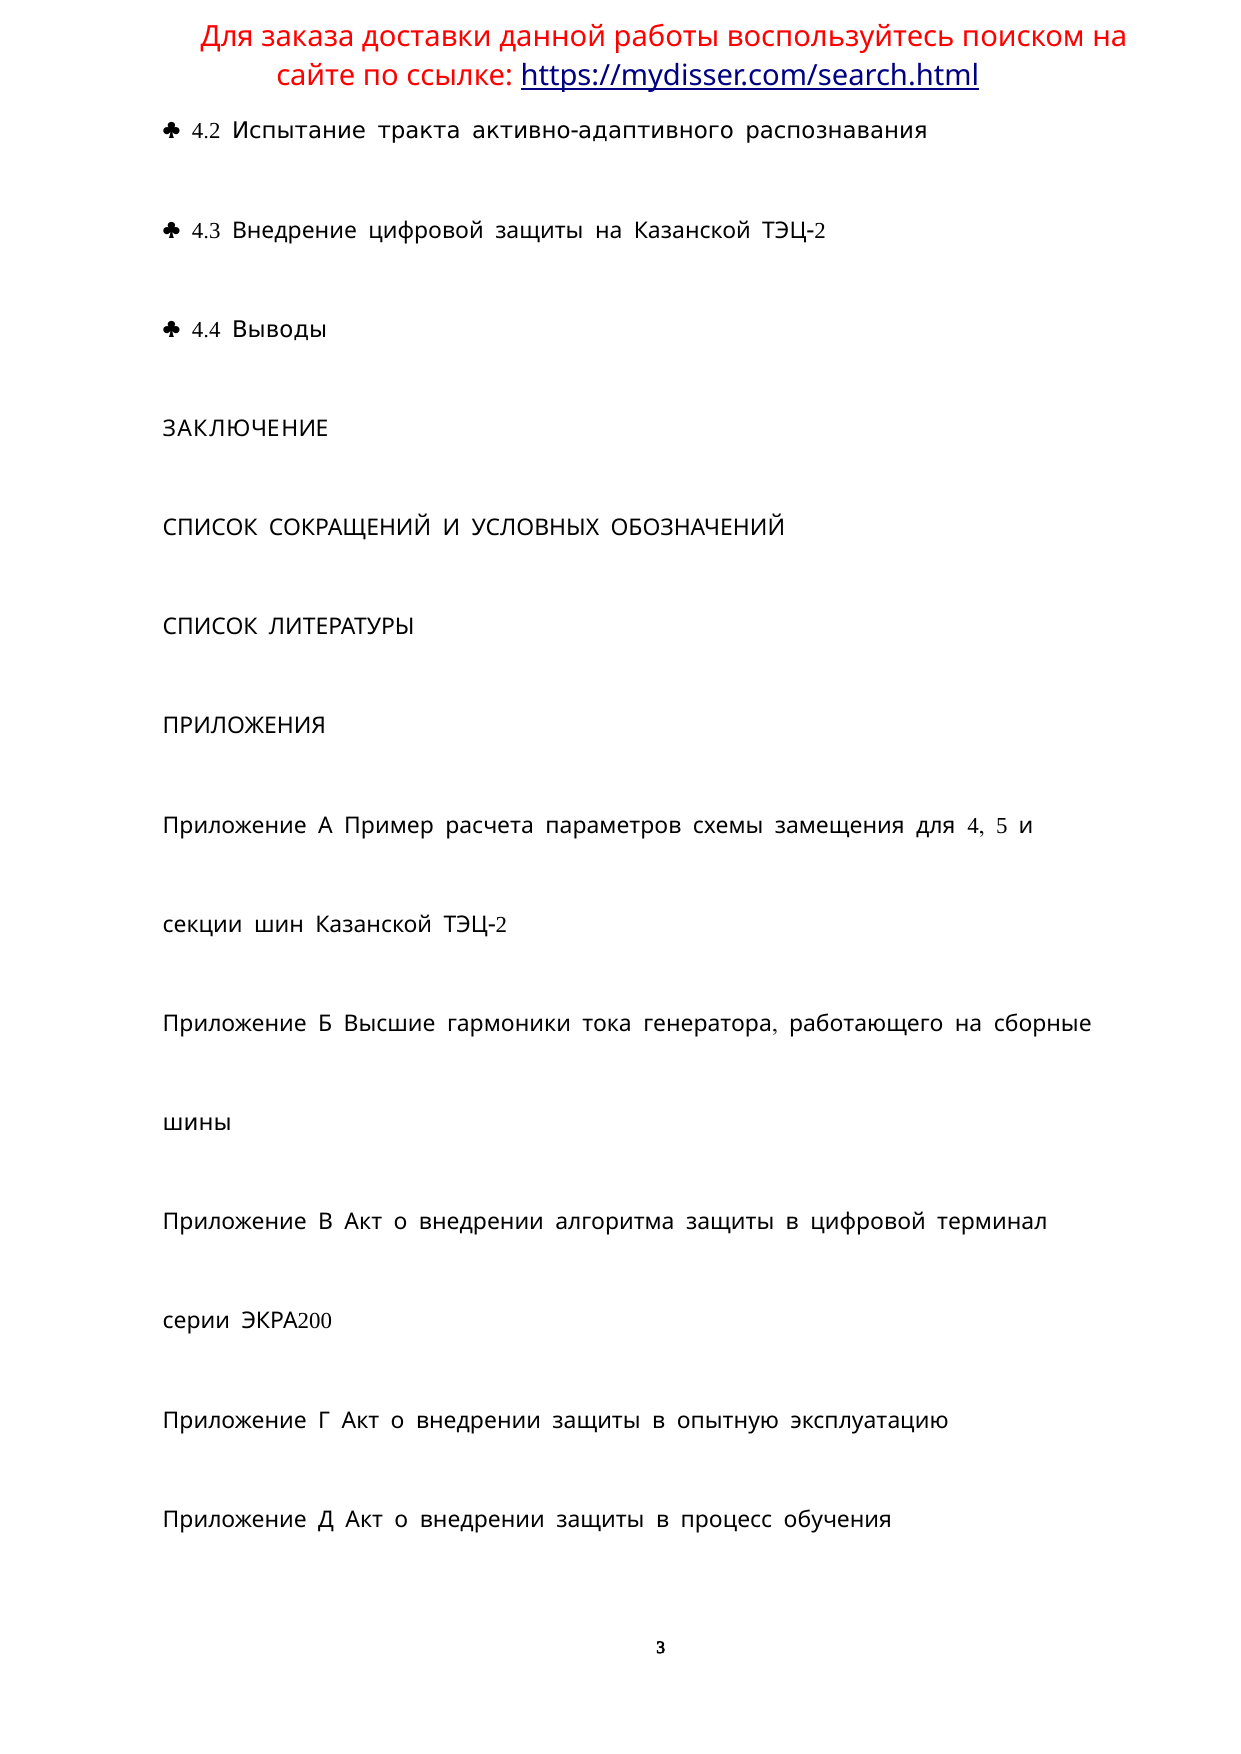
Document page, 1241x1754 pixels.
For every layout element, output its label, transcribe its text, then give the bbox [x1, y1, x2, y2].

text Приложение А Пример расчета параметров схемы замещения для 4, 5 и [103, 809, 1152, 838]
text СПИСОК СОКРАЩЕНИЙ И УСЛОВНЫХ ОБОЗНАЧЕНИЙ [103, 512, 1152, 540]
text § 4.4 Выводы [103, 313, 1152, 342]
text шины [103, 1107, 1152, 1135]
text Приложение Д Акт о внедрении защиты в процесс обучения [103, 1503, 1152, 1532]
text серии ЭКРА200 [103, 1305, 1152, 1334]
text Приложение В Акт о внедрении алгоритма защиты в цифровой терминал [103, 1206, 1152, 1234]
text ПРИЛОЖЕНИЯ [103, 710, 1152, 739]
text СПИСОК ЛИТЕРАТУРЫ [103, 611, 1152, 639]
text § 4.3 Внедрение цифровой защиты на Казанской ТЭЦ-2 [103, 214, 1152, 243]
text секции шин Казанской ТЭЦ-2 [103, 908, 1152, 937]
text Приложение Б Высшие гармоники тока генератора, работающего на сборные [103, 1007, 1152, 1036]
text Приложение Г Акт о внедрении защиты в опытную эксплуатацию [103, 1404, 1152, 1433]
text ЗАКЛЮЧЕНИЕ [103, 412, 1152, 441]
text § 4.2 Испытание тракта активно-адаптивного распознавания [103, 115, 1152, 144]
